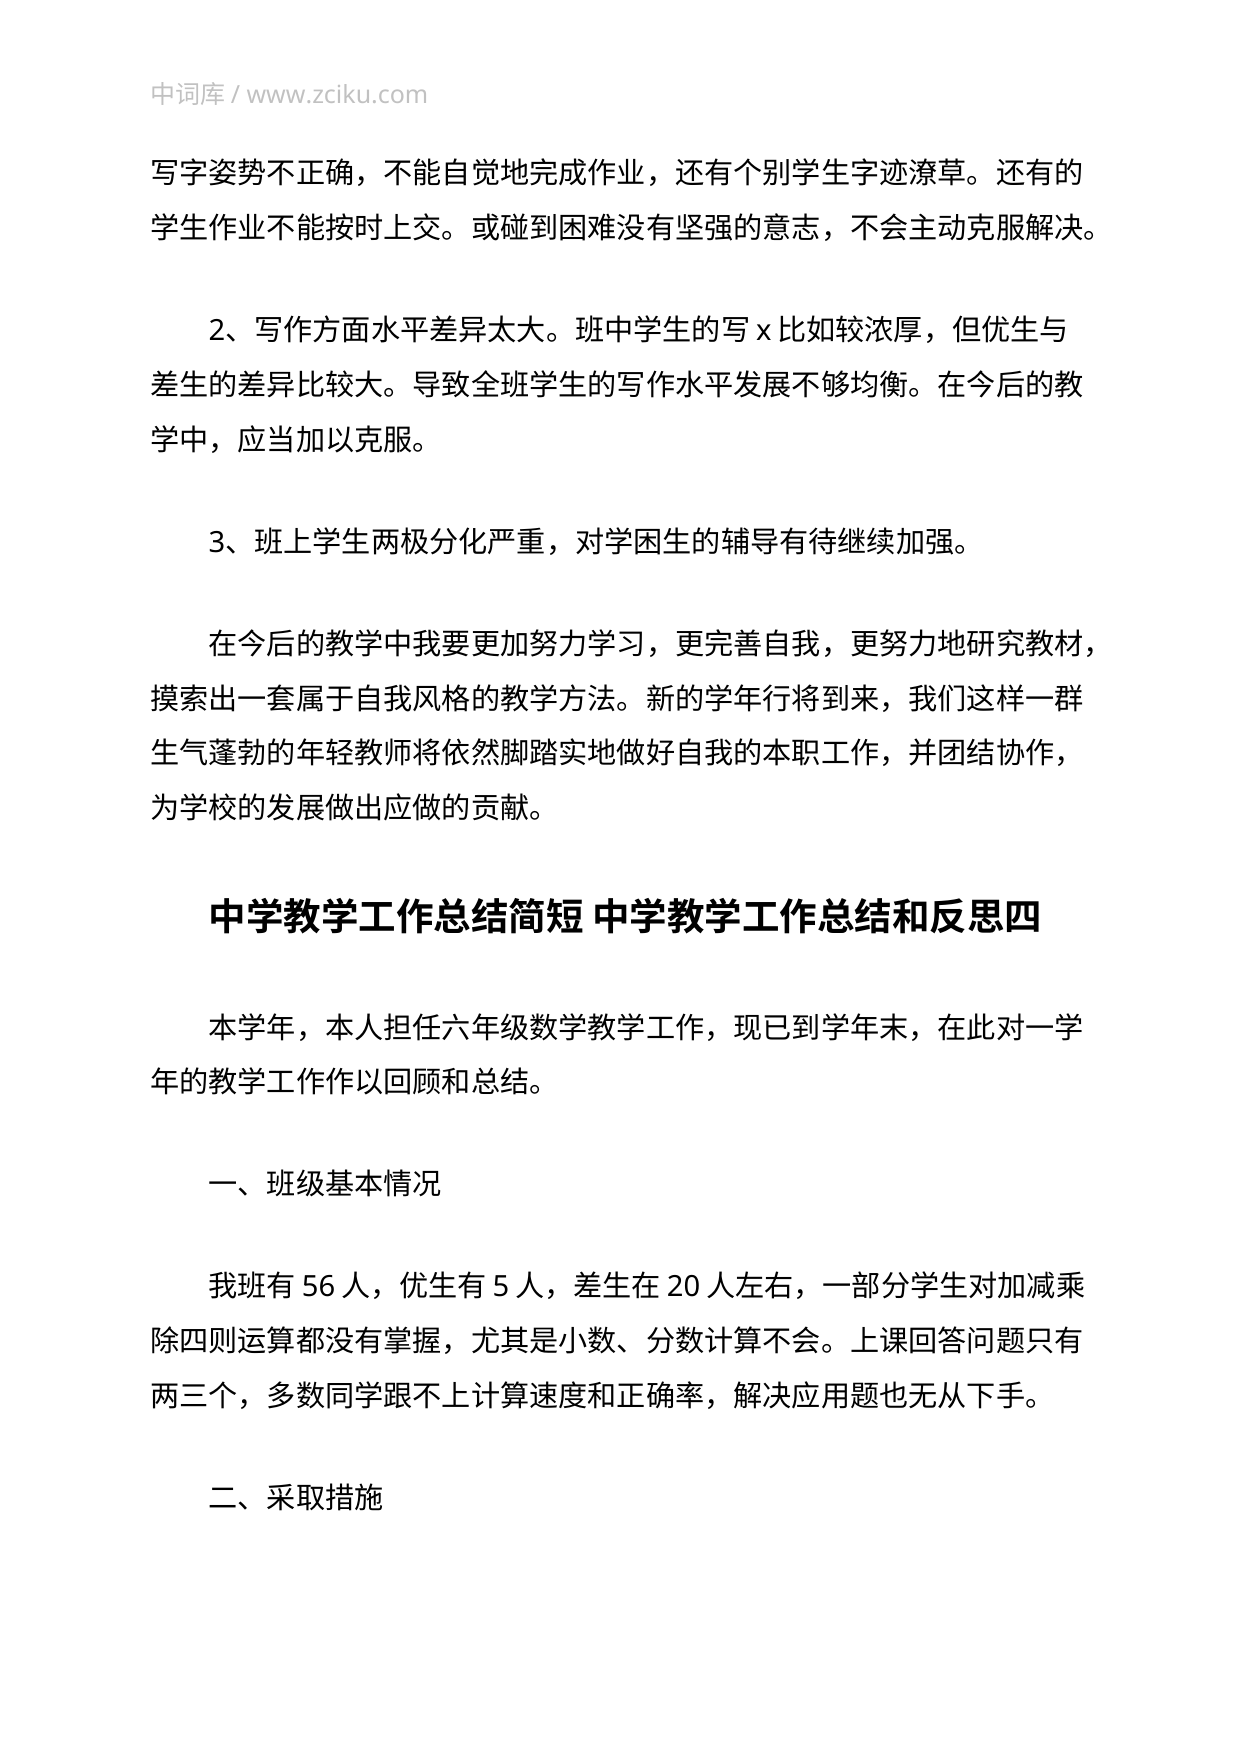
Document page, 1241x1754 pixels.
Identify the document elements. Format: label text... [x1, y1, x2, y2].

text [150, 150, 1090, 247]
text 我班有56人，优生有5人，差生在20人左右，一部分学生对加减乘除四则运算都没有掌握，尤其是小数、分数计算不会。上课回答问题只有两三个，多数同学跟不上计算速度和正确率，解决应用题也无从下手。 [150, 1263, 1090, 1415]
text 一、班级基本情况 [150, 1161, 1090, 1203]
text 本学年，本人担任六年级数学教学工作，现已到学年末，在此对一学年的教学工作作以回顾和总结。 [150, 1004, 1090, 1101]
text 在今后的教学中我要更加努力学习，更完善自我，更努力地研究教材，摸索出一套属于自我风格的教学方法。新的学年行将到来，我们这样一群生气蓬勃的年轻教师将依然脚踏实地做好自我的本职工作，并团结协作，为学校的发展做出应做的贡献。 [150, 620, 1090, 827]
text 3、班上学生两极分化严重，对学困生的辅导有待继续加强。 [150, 518, 1090, 561]
text 二、采取措施 [150, 1474, 1090, 1517]
text 2、写作方面水平差异太大。班中学生的写x比如较浓厚，但优生与差生的差异比较大。导致全班学生的写作水平发展不够均衡。在今后的教学中，应当加以克服。 [150, 307, 1090, 459]
text 中学教学工作总结简短 中学教学工作总结和反思四 [150, 887, 1090, 941]
